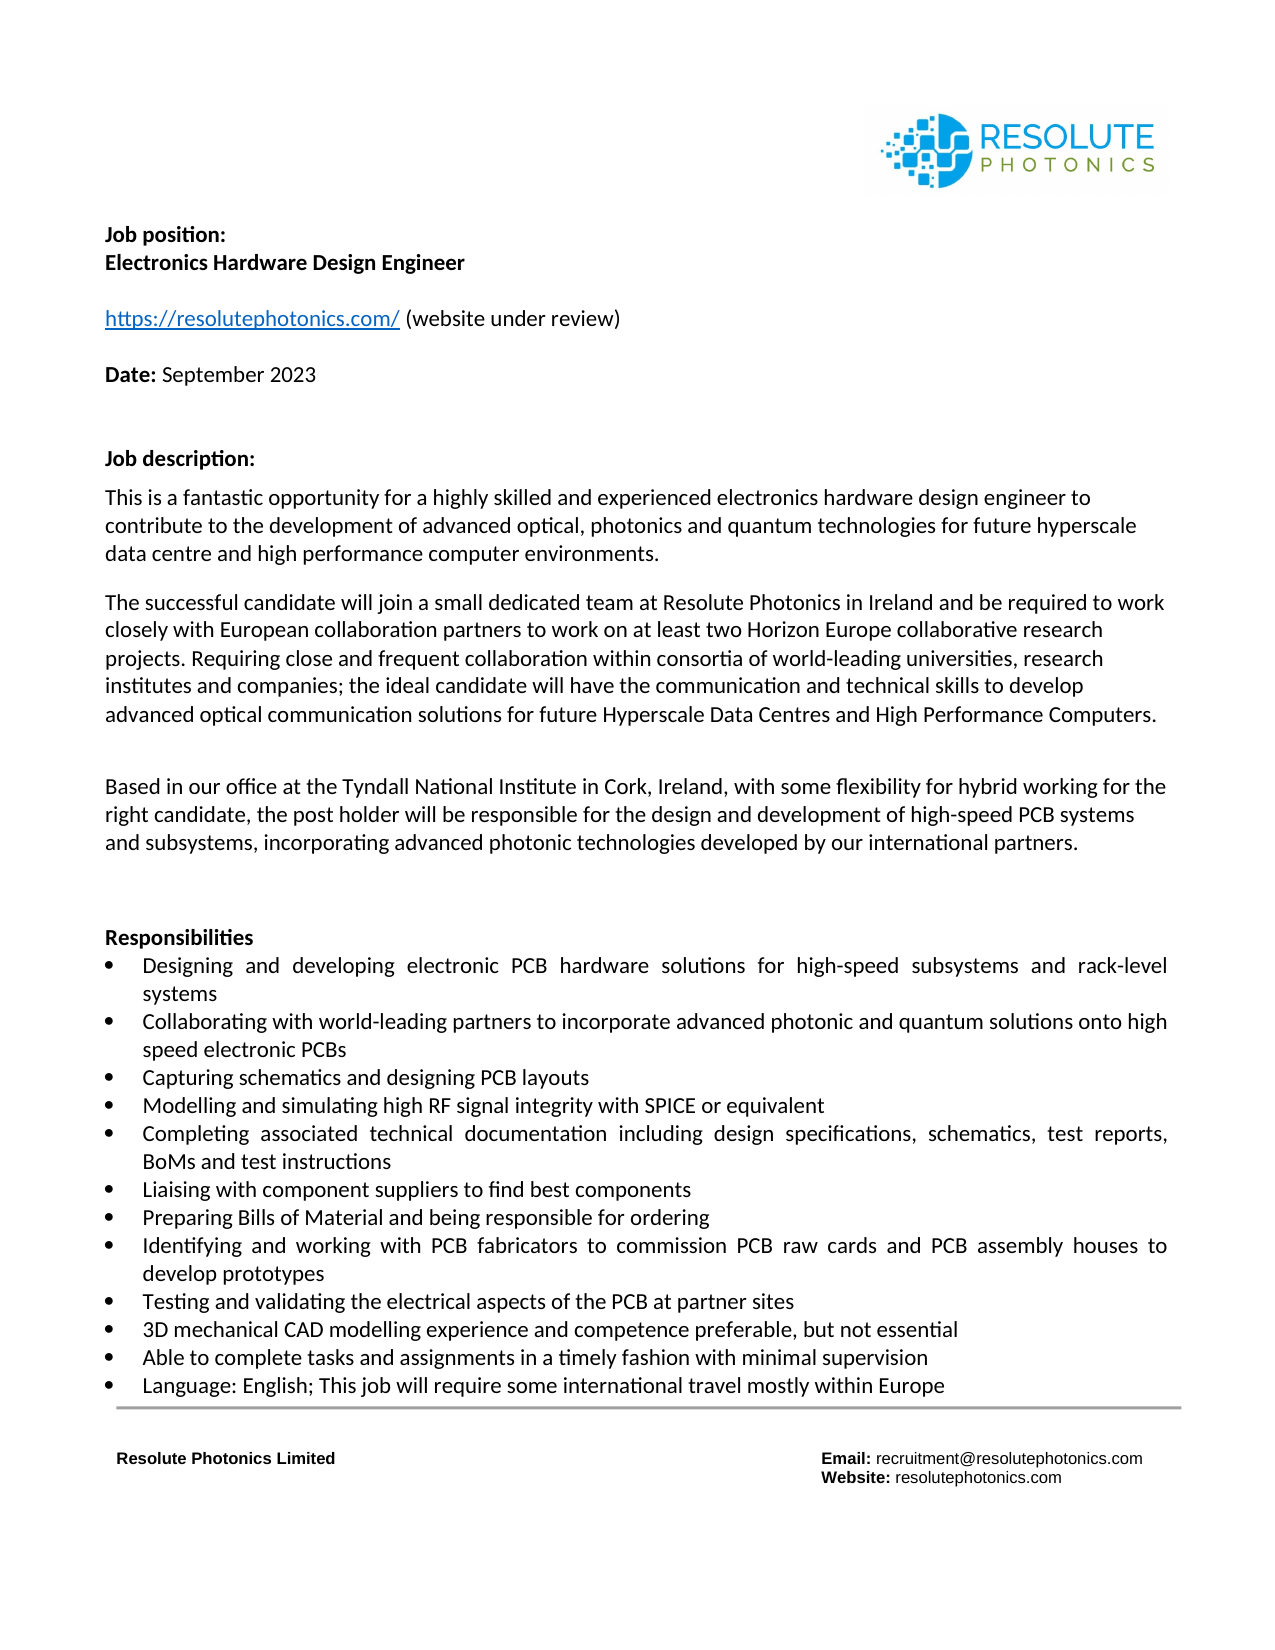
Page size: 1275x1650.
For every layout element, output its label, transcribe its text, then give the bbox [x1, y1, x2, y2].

text Date: September 2023 [105, 360, 1170, 388]
list Liaising with component suppliers to find best components [105, 1175, 1170, 1203]
text Electronics Hardware Design Engineer [105, 248, 1170, 276]
list Modelling and simulating high RF signal integrity with SPICE or equivalent [105, 1091, 1170, 1119]
text https://resolutephotonics.com/ (website under review) [105, 304, 1170, 332]
list Language: English; This job will require some international travel mostly within Europe [105, 1371, 1170, 1399]
list 3D mechanical CAD modelling experience and competence preferable, but not essential [105, 1315, 1170, 1343]
list Collaborating with world-leading partners to incorporate advanced photonic and quantum solutions onto high speed electronic PCBs [105, 1007, 1170, 1063]
text Responsibilities [105, 923, 1170, 951]
list Completing associated technical documentation including design specifications, schematics, test reports, BoMs and test instructions [105, 1119, 1170, 1175]
text This is a fantastic opportunity for a highly skilled and experienced electronics hardware design engineer to contribute to the development of advanced optical, photonics and quantum technologies for future hyperscale data centre and high performance computer environments. [105, 483, 1170, 567]
text Job position: [105, 220, 1170, 248]
text The successful candidate will join a small dedicated team at Resolute Photonics in Ireland and be required to work closely with European collaboration partners to work on at least two Horizon Europe collaborative research projects. Requiring close and frequent collaboration within consortia of world-leading universities, research institutes and companies; the ideal candidate will have the communication and technical skills to develop advanced optical communication solutions for future Hyperscale Data Centres and High Performance Computers. [105, 588, 1170, 751]
text Job description: [105, 444, 1170, 472]
list Designing and developing electronic PCB hardware solutions for high-speed subsystems and rack-level systems [105, 951, 1170, 1007]
list Identifying and working with PCB fabricators to commission PCB raw cards and PCB assembly houses to develop prototypes [105, 1231, 1170, 1287]
picture [862, 105, 1170, 197]
list Able to complete tasks and assignments in a timely fashion with minimal supervision [105, 1343, 1170, 1371]
list Capturing schematics and designing PCB layouts [105, 1063, 1170, 1091]
text Based in our office at the Tyndall National Institute in Cork, Ireland, with some flexibility for hybrid working for the right candidate, the post holder will be responsible for the design and development of high-speed PCB systems and subsystems, incorporating advanced photonic technologies developed by our international partners. [105, 772, 1170, 856]
list Preparing Bills of Material and being responsible for ordering [105, 1203, 1170, 1231]
list Testing and validating the electrical aspects of the PCB at partner sites [105, 1287, 1170, 1315]
